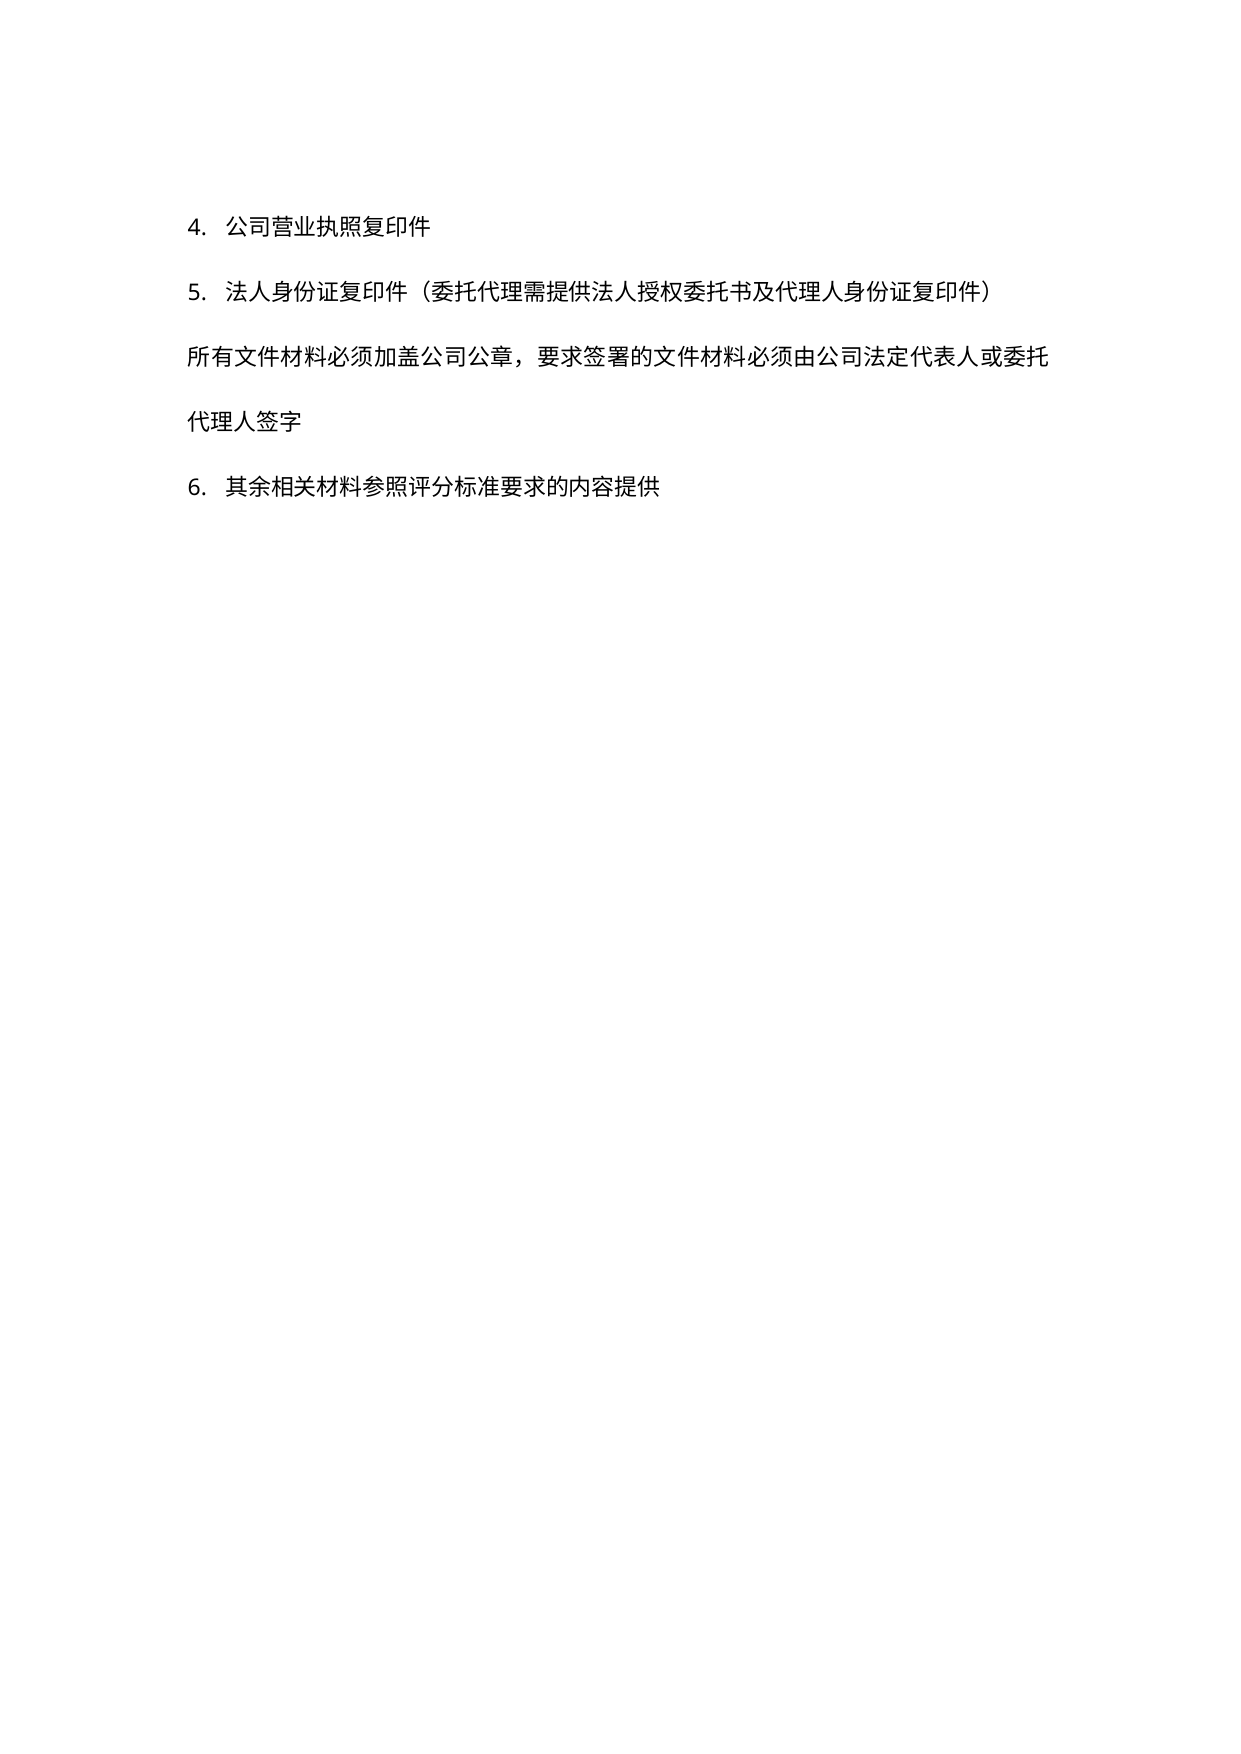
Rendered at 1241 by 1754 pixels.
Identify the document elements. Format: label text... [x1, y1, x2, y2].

text 所有文件材料必须加盖公司公章，要求签署的文件材料必须由公司法定代表人或委托代理人签字 [187, 322, 1053, 452]
list 公司营业执照复印件 [187, 192, 1053, 257]
list 其余相关材料参照评分标准要求的内容提供 [187, 452, 1053, 517]
list 法人身份证复印件（委托代理需提供法人授权委托书及代理人身份证复印件） [187, 257, 1053, 322]
